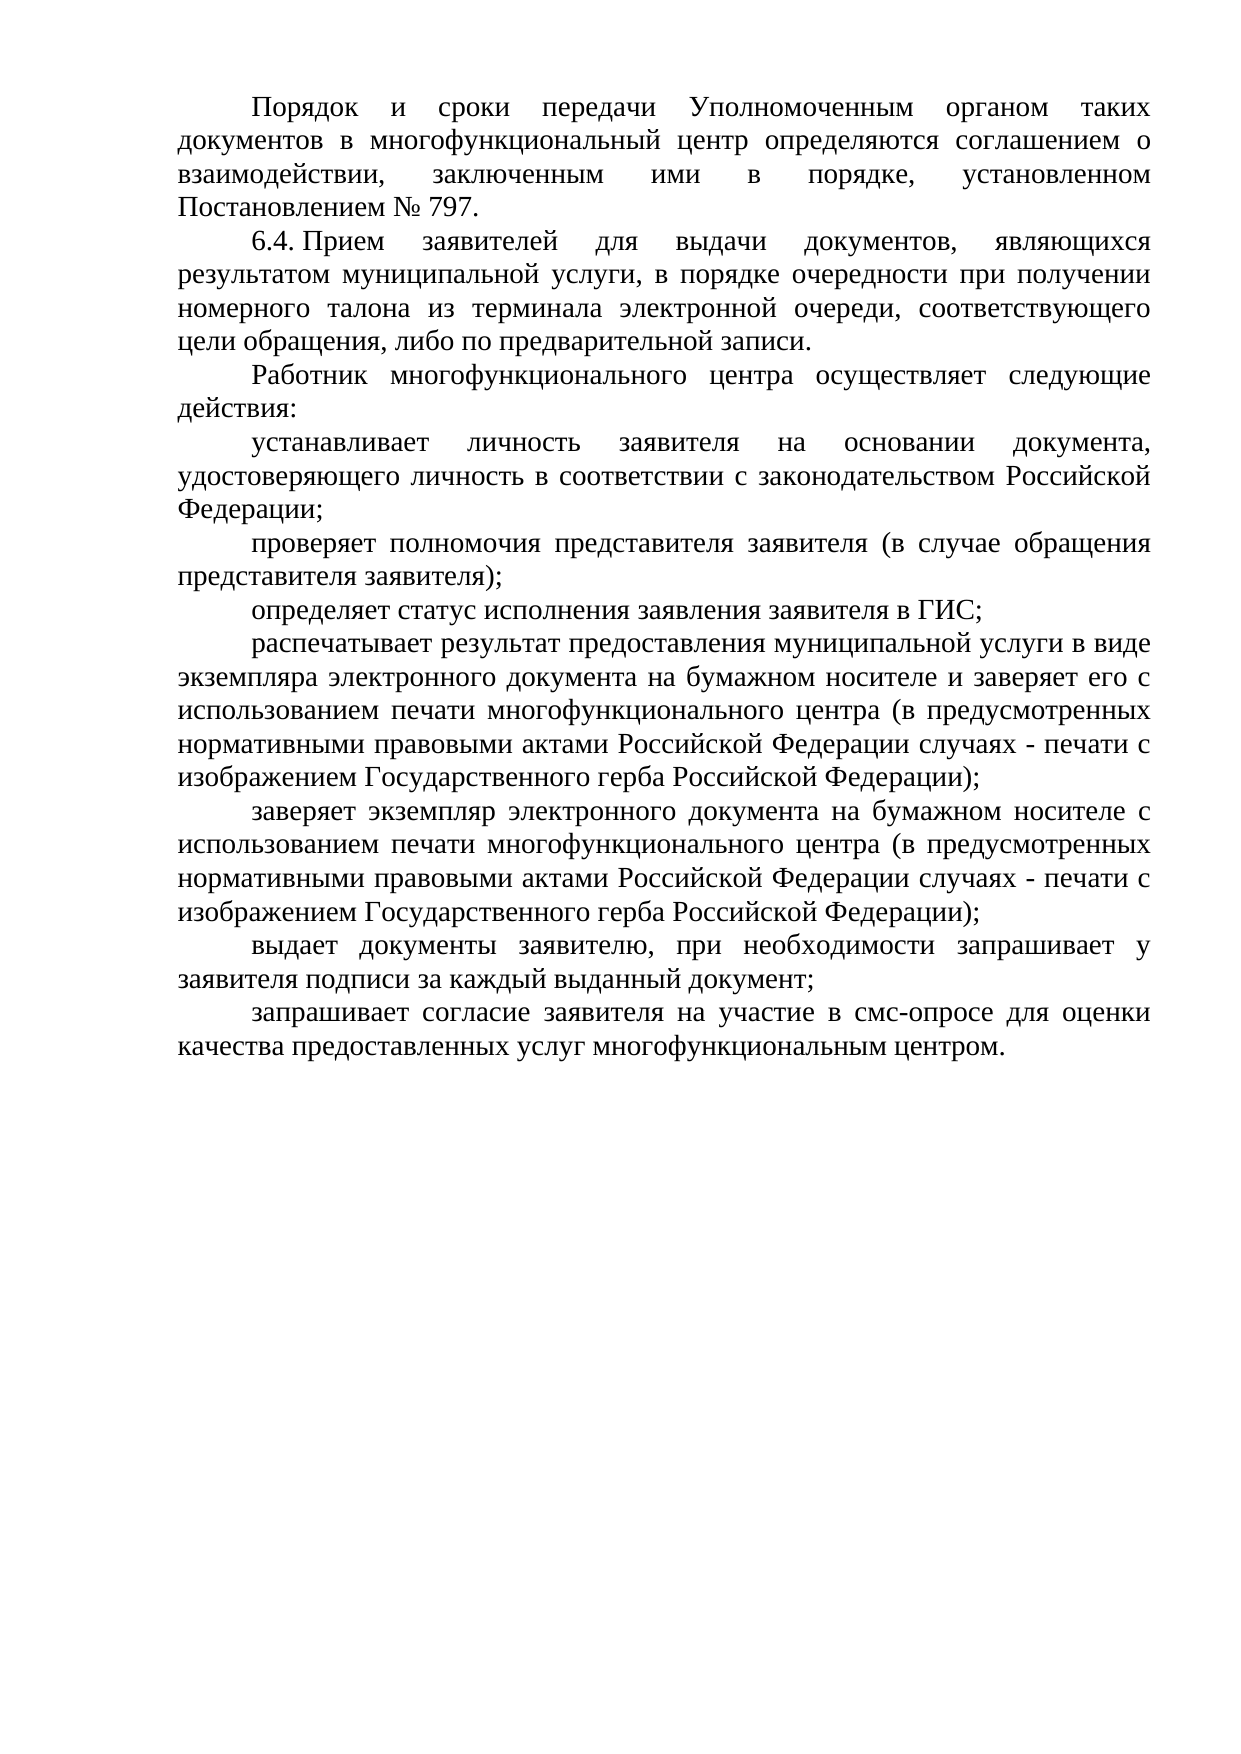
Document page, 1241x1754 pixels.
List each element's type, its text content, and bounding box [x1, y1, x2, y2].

text Порядок и сроки передачи Уполномоченным органом таких документов в многофункциональный центр определяются соглашением о взаимодействии, заключенным ими в порядке, установленном Постановлением № 797. [177, 89, 1152, 223]
text запрашивает согласие заявителя на участие в смс-опросе для оценки качества предоставленных услуг многофункциональным центром. [177, 994, 1152, 1061]
text Работник многофункционального центра осуществляет следующие действия: [177, 357, 1152, 424]
text выдает документы заявителю, при необходимости запрашивает у заявителя подписи за каждый выданный документ; [177, 927, 1152, 994]
text распечатывает результат предоставления муниципальной услуги в виде экземпляра электронного документа на бумажном носителе и заверяет его с использованием печати многофункционального центра (в предусмотренных нормативными правовыми актами Российской Федерации случаях - печати с изображением Государственного герба Российской Федерации); [177, 625, 1152, 793]
text заверяет экземпляр электронного документа на бумажном носителе с использованием печати многофункционального центра (в предусмотренных нормативными правовыми актами Российской Федерации случаях - печати с изображением Государственного герба Российской Федерации); [177, 793, 1152, 927]
text проверяет полномочия представителя заявителя (в случае обращения представителя заявителя); [177, 525, 1152, 592]
text 6.4. Прием заявителей для выдачи документов, являющихся результатом муниципальной услуги, в порядке очередности при получении номерного талона из терминала электронной очереди, соответствующего цели обращения, либо по предварительной записи. [177, 223, 1152, 357]
text устанавливает личность заявителя на основании документа, удостоверяющего личность в соответствии с законодательством Российской Федерации; [177, 424, 1152, 525]
text определяет статус исполнения заявления заявителя в ГИС; [177, 592, 1152, 625]
